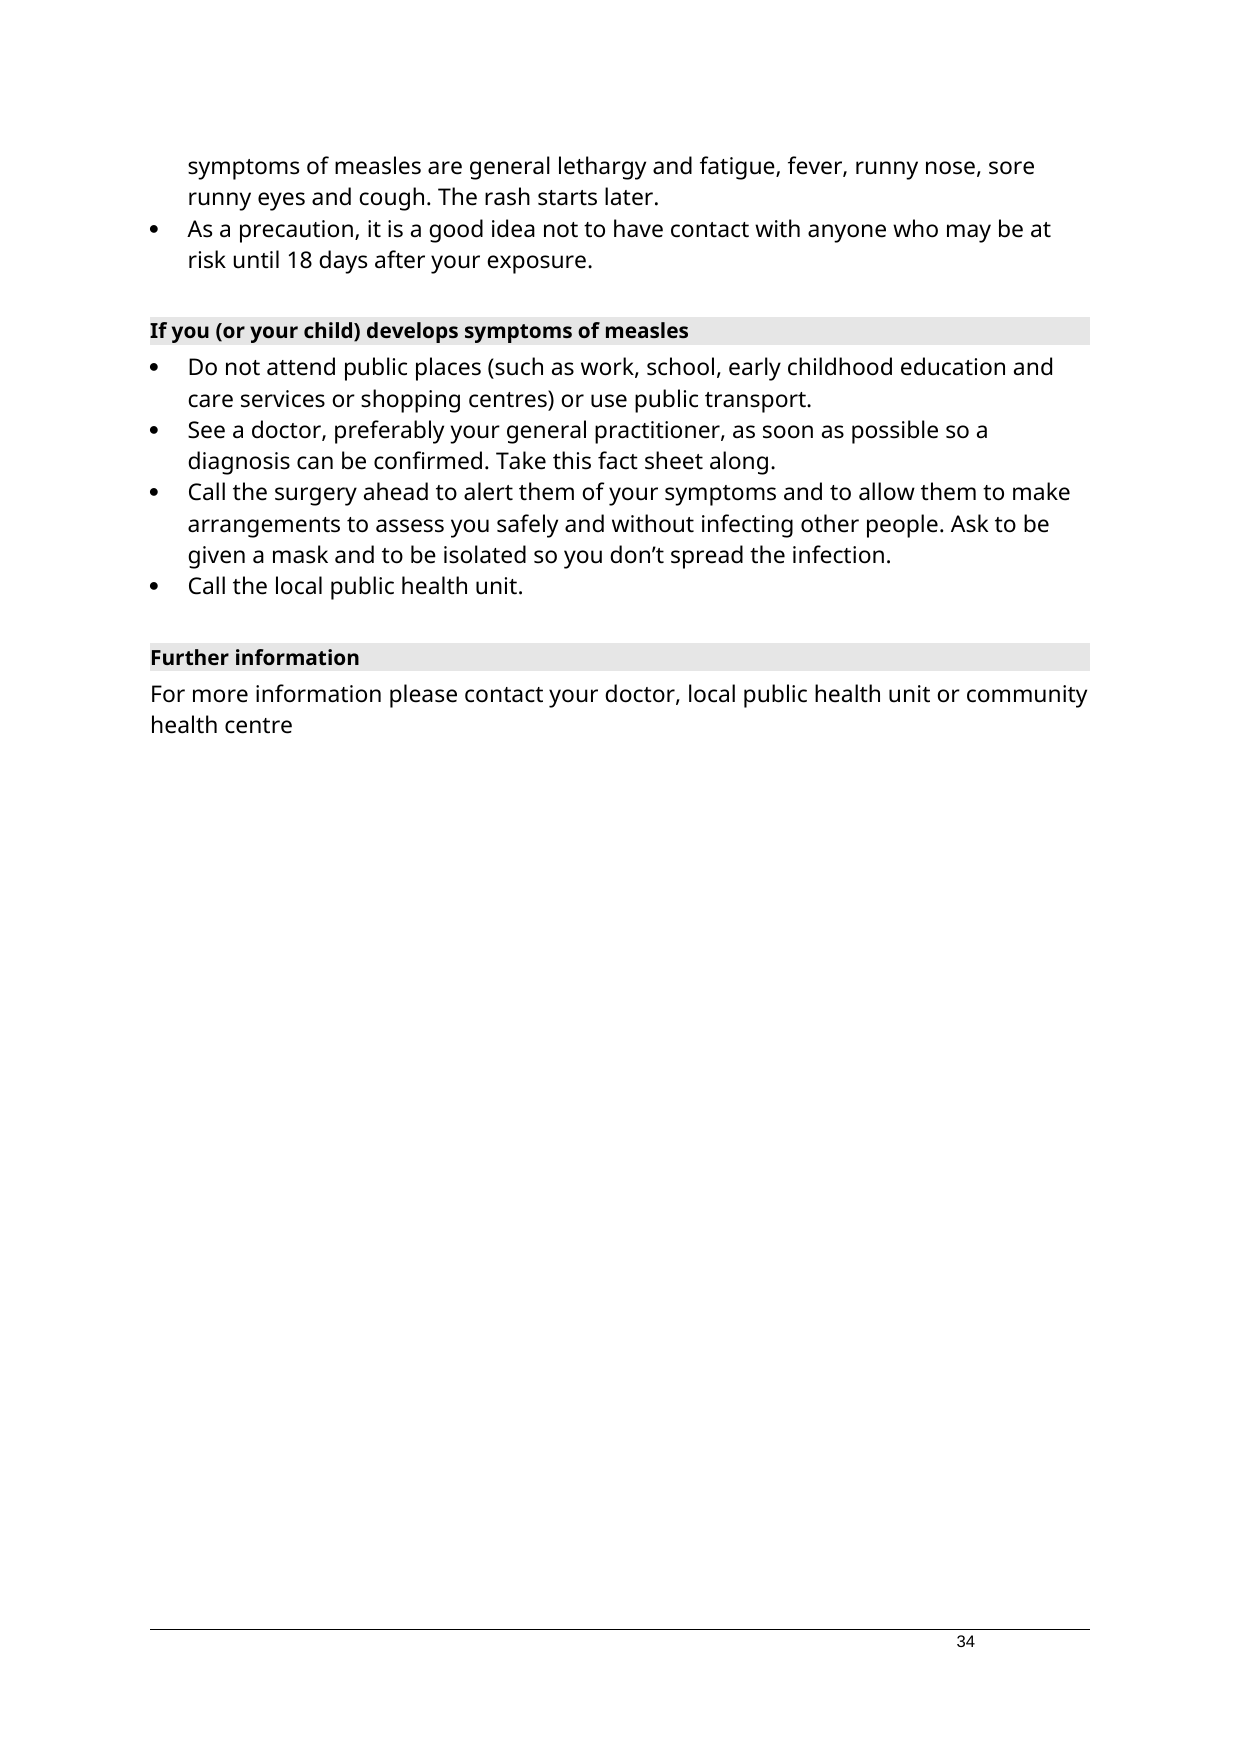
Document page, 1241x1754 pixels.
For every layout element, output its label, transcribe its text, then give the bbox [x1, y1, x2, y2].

text For more information please contact your doctor, local public health unit or community health centre [150, 678, 1090, 740]
subtitle If you (or your child) develops symptoms of measles [150, 317, 1090, 345]
list Call the local public health unit. [150, 570, 1090, 601]
list Call the surgery ahead to alert them of your symptoms and to allow them to make arrangements to assess you safely and without infecting other people. Ask to be given a mask and to be isolated so you don’t spread the infection. [150, 476, 1090, 570]
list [150, 150, 1090, 212]
subtitle Further information [150, 643, 1090, 671]
list Do not attend public places (such as work, school, early childhood education and care services or shopping centres) or use public transport. [150, 351, 1090, 414]
list See a doctor, preferably your general practitioner, as soon as possible so a diagnosis can be confirmed. Take this fact sheet along. [150, 414, 1090, 476]
list As a precaution, it is a good idea not to have contact with anyone who may be at risk until 18 days after your exposure. [150, 212, 1090, 275]
